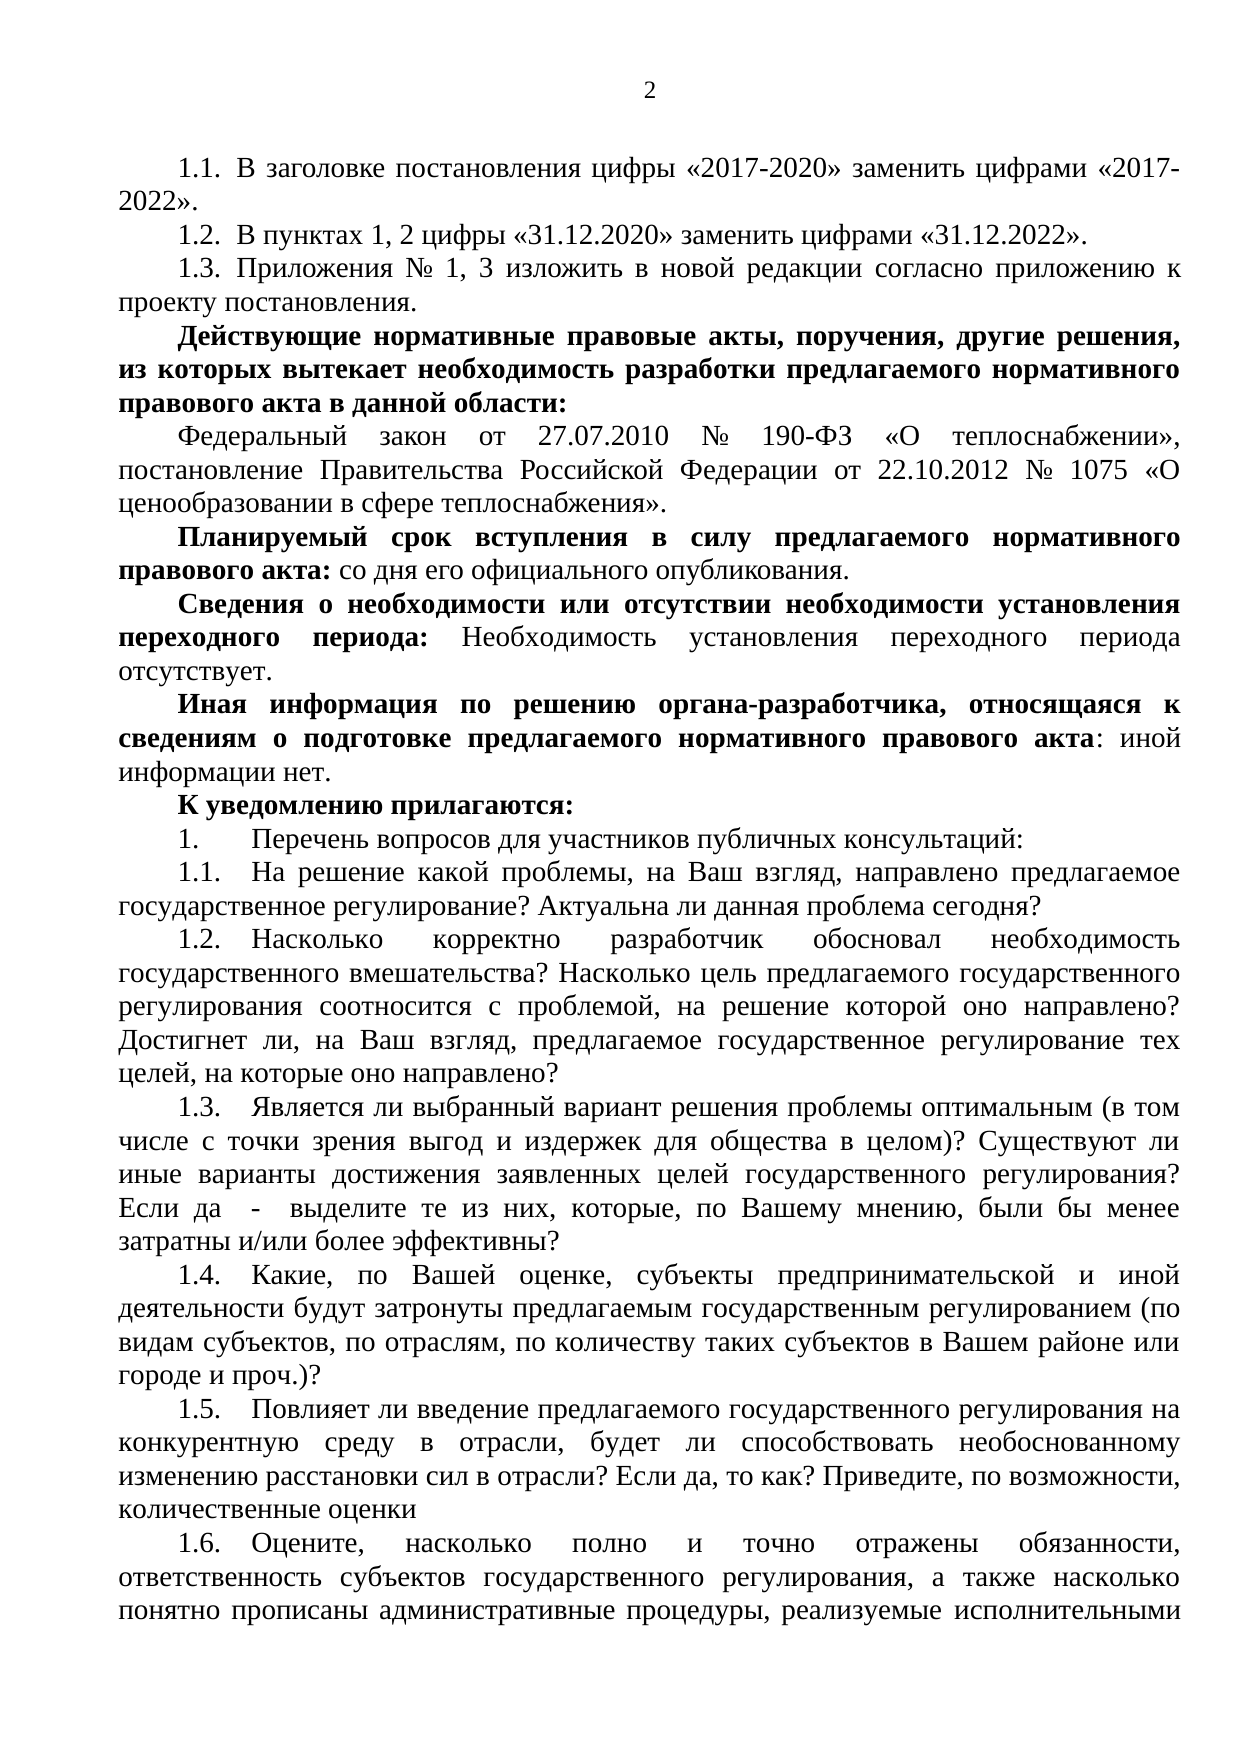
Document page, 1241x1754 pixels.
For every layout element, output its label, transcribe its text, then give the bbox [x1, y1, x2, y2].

list Перечень вопросов для участников публичных консультаций: [118, 821, 1181, 854]
list На решение какой проблемы, на Ваш взгляд, направлено предлагаемое государственное регулирование? Актуальна ли данная проблема сегодня? [118, 854, 1181, 921]
list Является ли выбранный вариант решения проблемы оптимальным (в том числе с точки зрения выгод и издержек для общества в целом)? Существуют ли иные варианты достижения заявленных целей государственного регулирования? Если да - выделите те из них, которые, по Вашему мнению, были бы менее затратны и/или более эффективны? [118, 1089, 1181, 1257]
list 1.2. В пунктах 1, 2 цифры «31.12.2020» заменить цифрами «31.12.2022». [118, 217, 1181, 251]
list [118, 1525, 1181, 1626]
list 1.1. В заголовке постановления цифры «2017-2020» заменить цифрами «2017-2022». [118, 150, 1181, 217]
text Планируемый срок вступления в силу предлагаемого нормативного правового акта: со дня его официального опубликования. [118, 519, 1181, 586]
text Действующие нормативные правовые акты, поручения, другие решения, из которых вытекает необходимость разработки предлагаемого нормативного правового акта в данной области: [118, 318, 1181, 418]
list Повлияет ли введение предлагаемого государственного регулирования на конкурентную среду в отрасли, будет ли способствовать необоснованному изменению расстановки сил в отрасли? Если да, то как? Приведите, по возможности, количественные оценки [118, 1391, 1181, 1525]
text Иная информация по решению органа-разработчика, относящаяся к сведениям о подготовке предлагаемого нормативного правового акта: иной информации нет. [118, 687, 1181, 787]
list Какие, по Вашей оценке, субъекты предпринимательской и иной деятельности будут затронуты предлагаемым государственным регулированием (по видам субъектов, по отраслям, по количеству таких субъектов в Вашем районе или городе и проч.)? [118, 1257, 1181, 1391]
list Насколько корректно разработчик обосновал необходимость государственного вмешательства? Насколько цель предлагаемого государственного регулирования соотносится с проблемой, на решение которой оно направлено? Достигнет ли, на Ваш взгляд, предлагаемое государственное регулирование тех целей, на которые оно направлено? [118, 921, 1181, 1089]
text Сведения о необходимости или отсутствии необходимости установления переходного периода: Необходимость установления переходного периода отсутствует. [118, 586, 1181, 687]
text Федеральный закон от 27.07.2010 № 190-ФЗ «О теплоснабжении», постановление Правительства Российской Федерации от 22.10.2012 № 1075 «О ценообразовании в сфере теплоснабжения». [118, 418, 1181, 519]
text К уведомлению прилагаются: [118, 787, 1181, 821]
text 1.3. Приложения № 1, 3 изложить в новой редакции согласно приложению к проекту постановления. [118, 251, 1181, 318]
